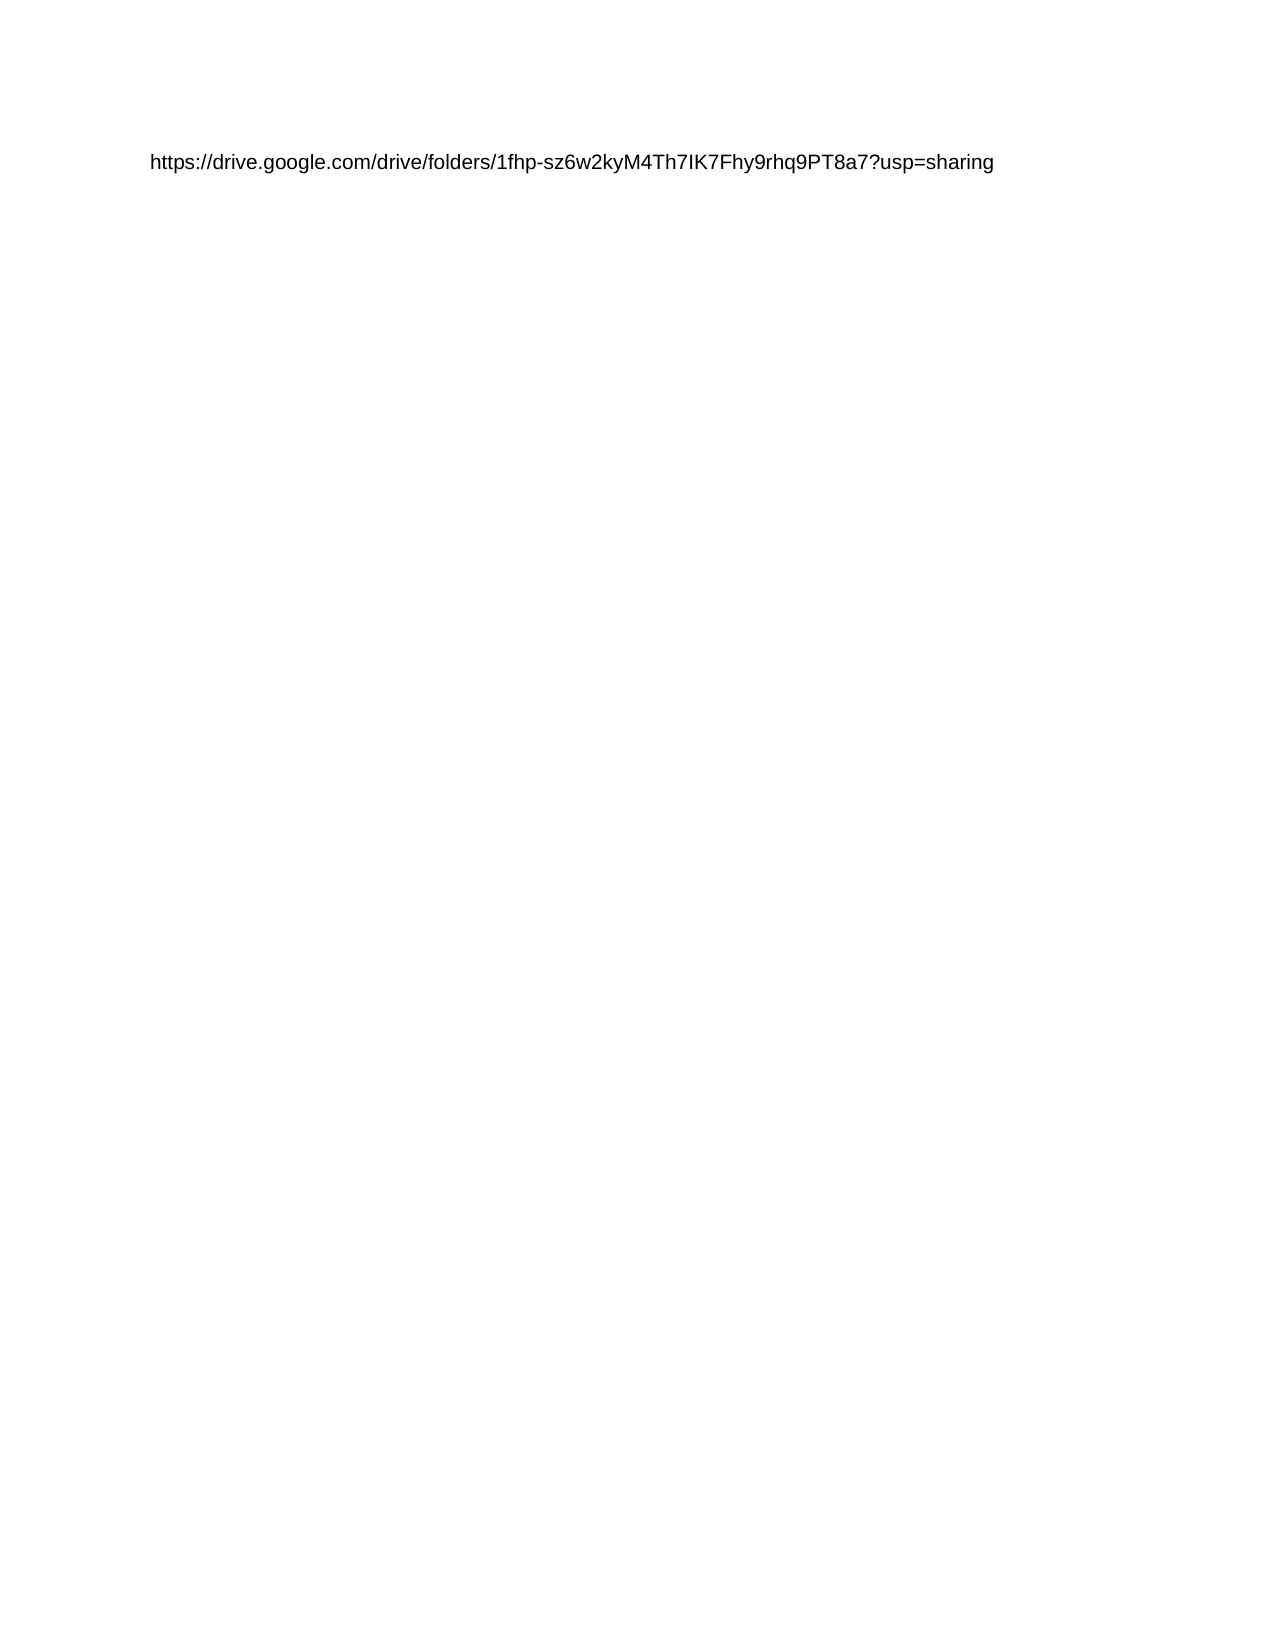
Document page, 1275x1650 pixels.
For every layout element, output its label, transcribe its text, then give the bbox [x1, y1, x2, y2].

text https://drive.google.com/drive/folders/1fhp-sz6w2kyM4Th7IK7Fhy9rhq9PT8a7?usp=sharing [150, 150, 1125, 174]
